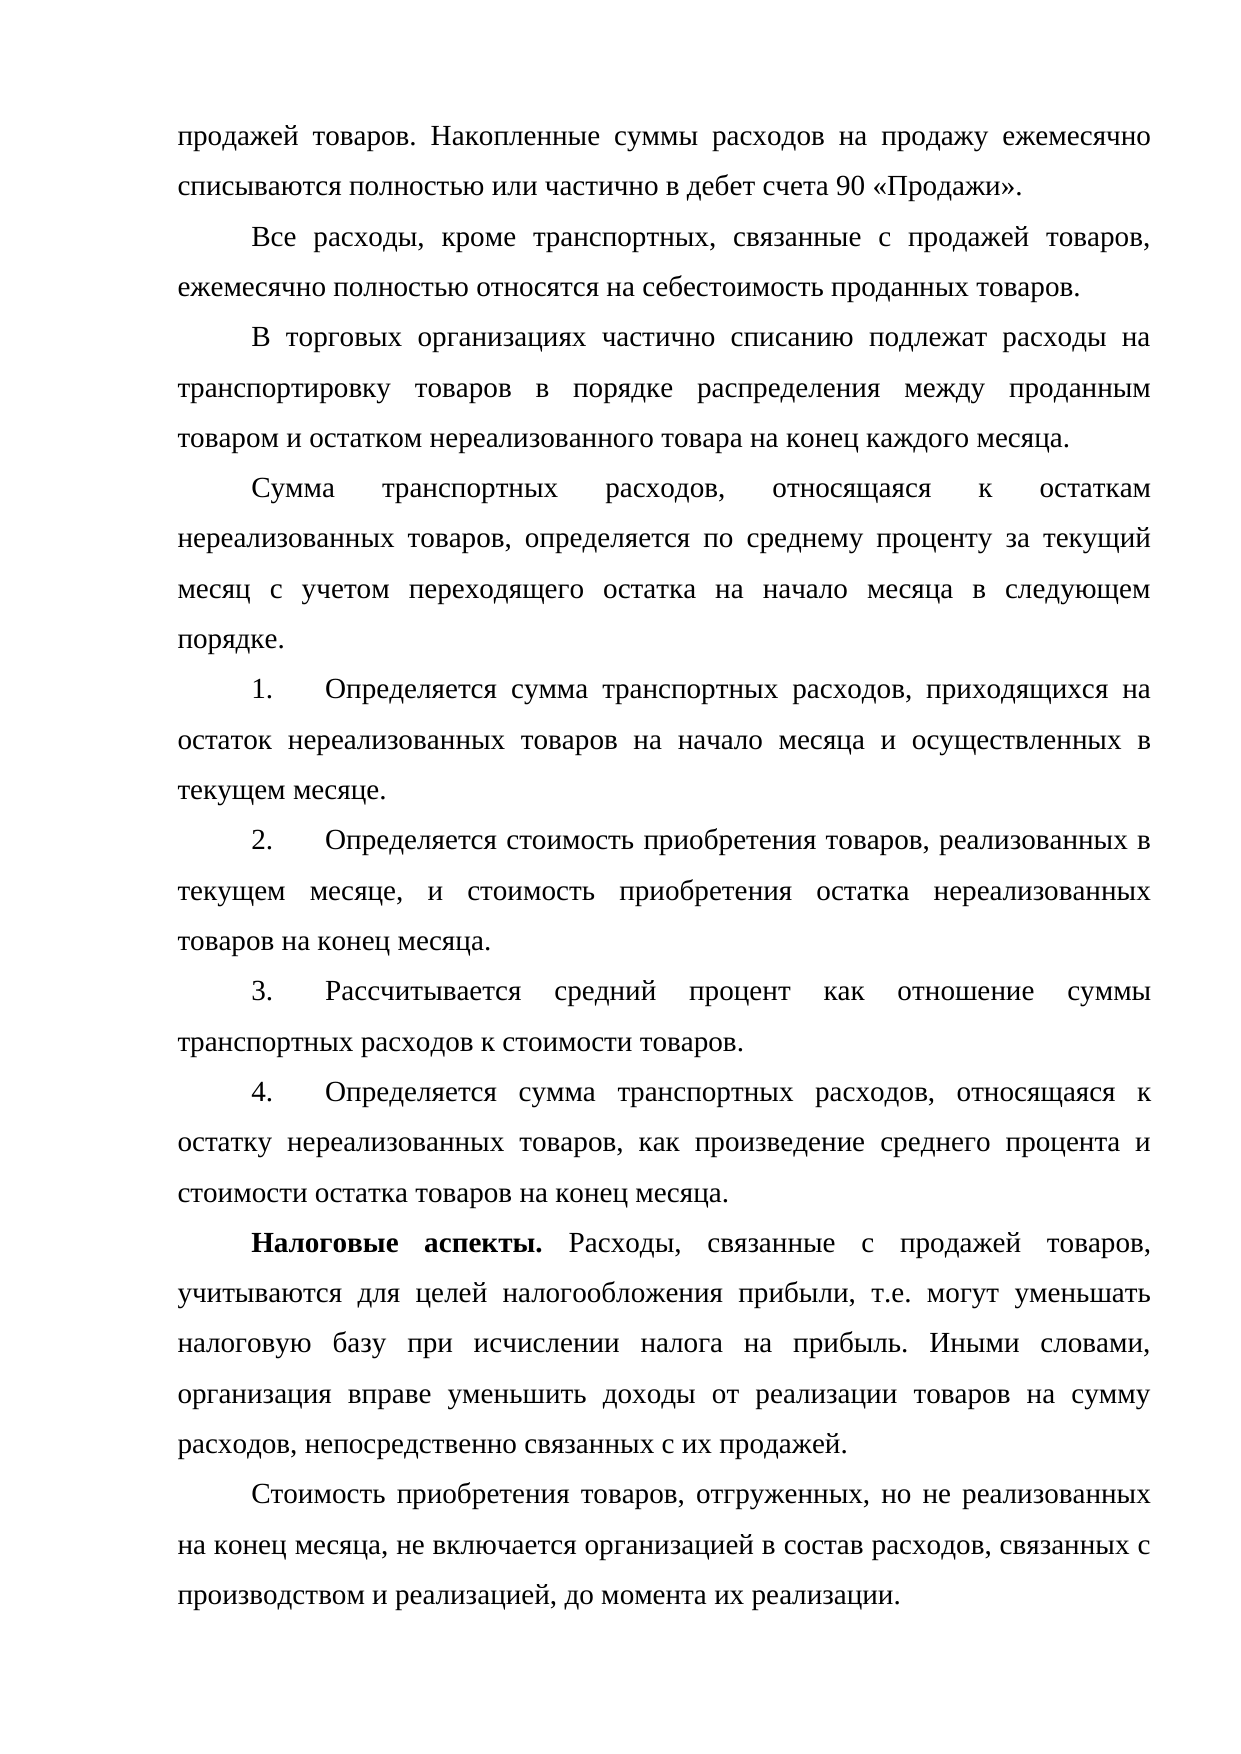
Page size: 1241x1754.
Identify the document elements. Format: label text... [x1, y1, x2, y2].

text Сумма транспортных расходов, относящаяся к остаткам нереализованных товаров, определяется по среднему проценту за текущий месяц с учетом переходящего остатка на начало месяца в следующем порядке. [177, 470, 1152, 655]
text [177, 118, 1152, 202]
list Определяется сумма транспортных расходов, приходящихся на остаток нереализованных товаров на начало месяца и осуществленных в текущем месяце. [177, 672, 1152, 806]
text Стоимость приобретения товаров, отгруженных, но не реализованных на конец месяца, не включается организацией в состав расходов, связанных с производством и реализацией, до момента их реализации. [177, 1477, 1152, 1611]
list Рассчитывается средний процент как отношение суммы транспортных расходов к стоимости товаров. [177, 973, 1152, 1057]
list Определяется стоимость приобретения товаров, реализованных в текущем месяце, и стоимость приобретения остатка нереализованных товаров на конец месяца. [177, 822, 1152, 957]
text Налоговые аспекты. Расходы, связанные с продажей товаров, учитываются для целей налогообложения прибыли, т.е. могут уменьшать налоговую базу при исчислении налога на прибыль. Иными словами, организация вправе уменьшить доходы от реализации товаров на сумму расходов, непосредственно связанных с их продажей. [177, 1225, 1152, 1460]
text Все расходы, кроме транспортных, связанные с продажей товаров, ежемесячно полностью относятся на себестоимость проданных товаров. [177, 219, 1152, 303]
text В торговых организациях частично списанию подлежат расходы на транспортировку товаров в порядке распределения между проданным товаром и остатком нереализованного товара на конец каждого месяца. [177, 319, 1152, 453]
list Определяется сумма транспортных расходов, относящаяся к остатку нереализованных товаров, как произведение среднего процента и стоимости остатка товаров на конец месяца. [177, 1074, 1152, 1208]
